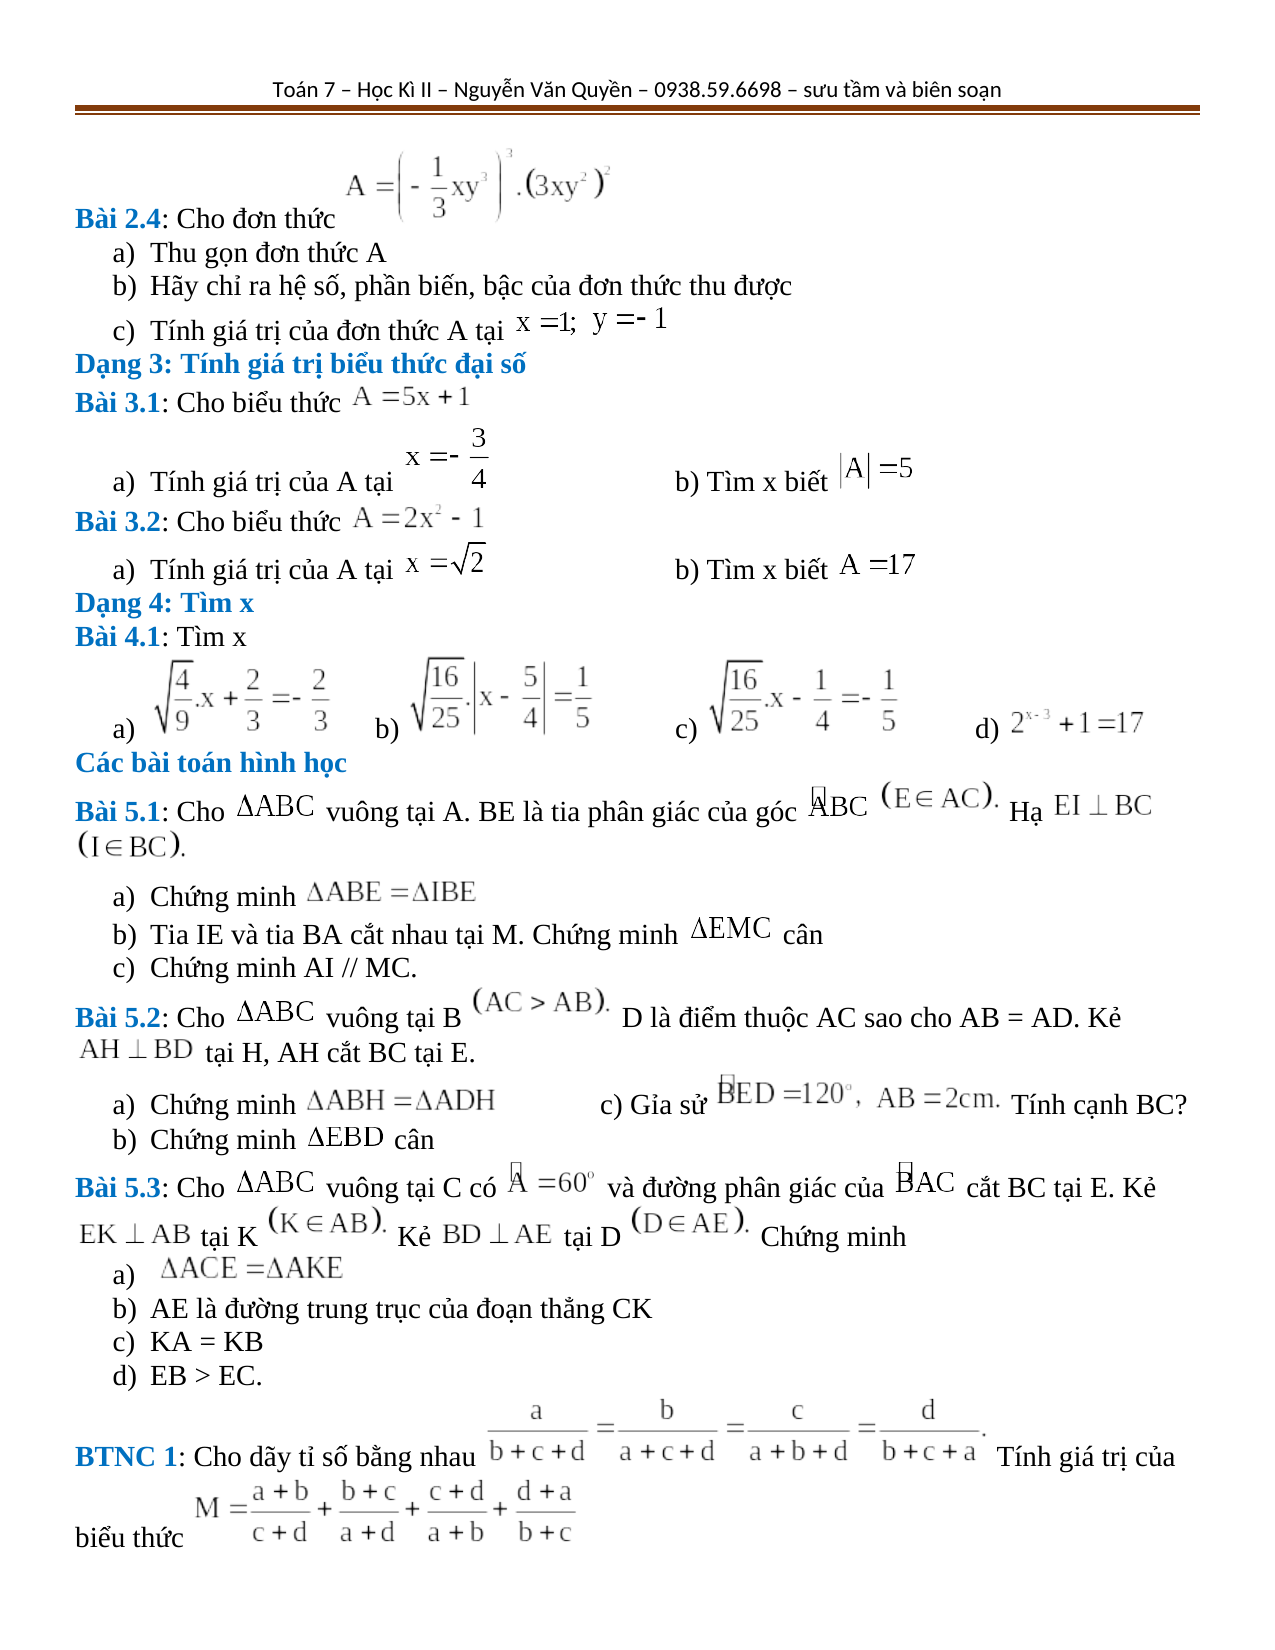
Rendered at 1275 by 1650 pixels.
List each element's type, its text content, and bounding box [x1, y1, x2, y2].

list Thu gọn đơn thức A [112, 235, 1200, 268]
text Dạng 4: Tìm x [75, 585, 1200, 619]
text BTNC 1: Cho dãy tỉ số bằng nhau Tính giá trị của biểu thức [75, 1392, 1200, 1554]
list Tính giá trị của đơn thức A tại [112, 302, 1200, 347]
list EB > EC. [112, 1358, 1200, 1392]
list Chứng minh AI // MC. [112, 950, 1200, 984]
list Tia IE và tia BA cắt nhau tại M. Chứng minh cân [112, 912, 1200, 950]
text Bài 3.2: Cho biểu thức [75, 498, 1200, 538]
list b) c) d) [112, 652, 1200, 745]
text Dạng 3: Tính giá trị biểu thức đại số [75, 347, 1200, 380]
text Bài 5.3: Cho vuông tại C có và đường phân giác của cắt BC tại E. Kẻ tại K Kẻ tại D Chứng minh [75, 1156, 1200, 1253]
list Tính giá trị của A tại b) Tìm x biết [112, 418, 1200, 498]
list Chứng minh [112, 877, 1200, 912]
list AE là đường trung trục của đoạn thẳng CK [112, 1291, 1200, 1324]
text Bài 3.1: Cho biểu thức [75, 380, 1200, 418]
list Tính giá trị của A tại b) Tìm x biết [112, 538, 1200, 585]
list Chứng minh cân [112, 1121, 1200, 1156]
text Bài 4.1: Tìm x [75, 619, 1200, 652]
text Bài 5.1: Cho vuông tại A. BE là tia phân giác của góc Hạ [75, 778, 1200, 877]
list Chứng minh c) Gỉa sử Tính cạnh BC? [112, 1068, 1200, 1121]
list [112, 268, 1200, 302]
text Các bài toán hình học [75, 745, 1200, 778]
list KA = KB [112, 1324, 1200, 1358]
text Bài 5.2: Cho vuông tại B D là điểm thuộc AC sao cho AB = AD. Kẻ tại H, AH cắt BC tại E. [75, 984, 1200, 1068]
text Bài 2.4: Cho đơn thức [75, 142, 1200, 235]
